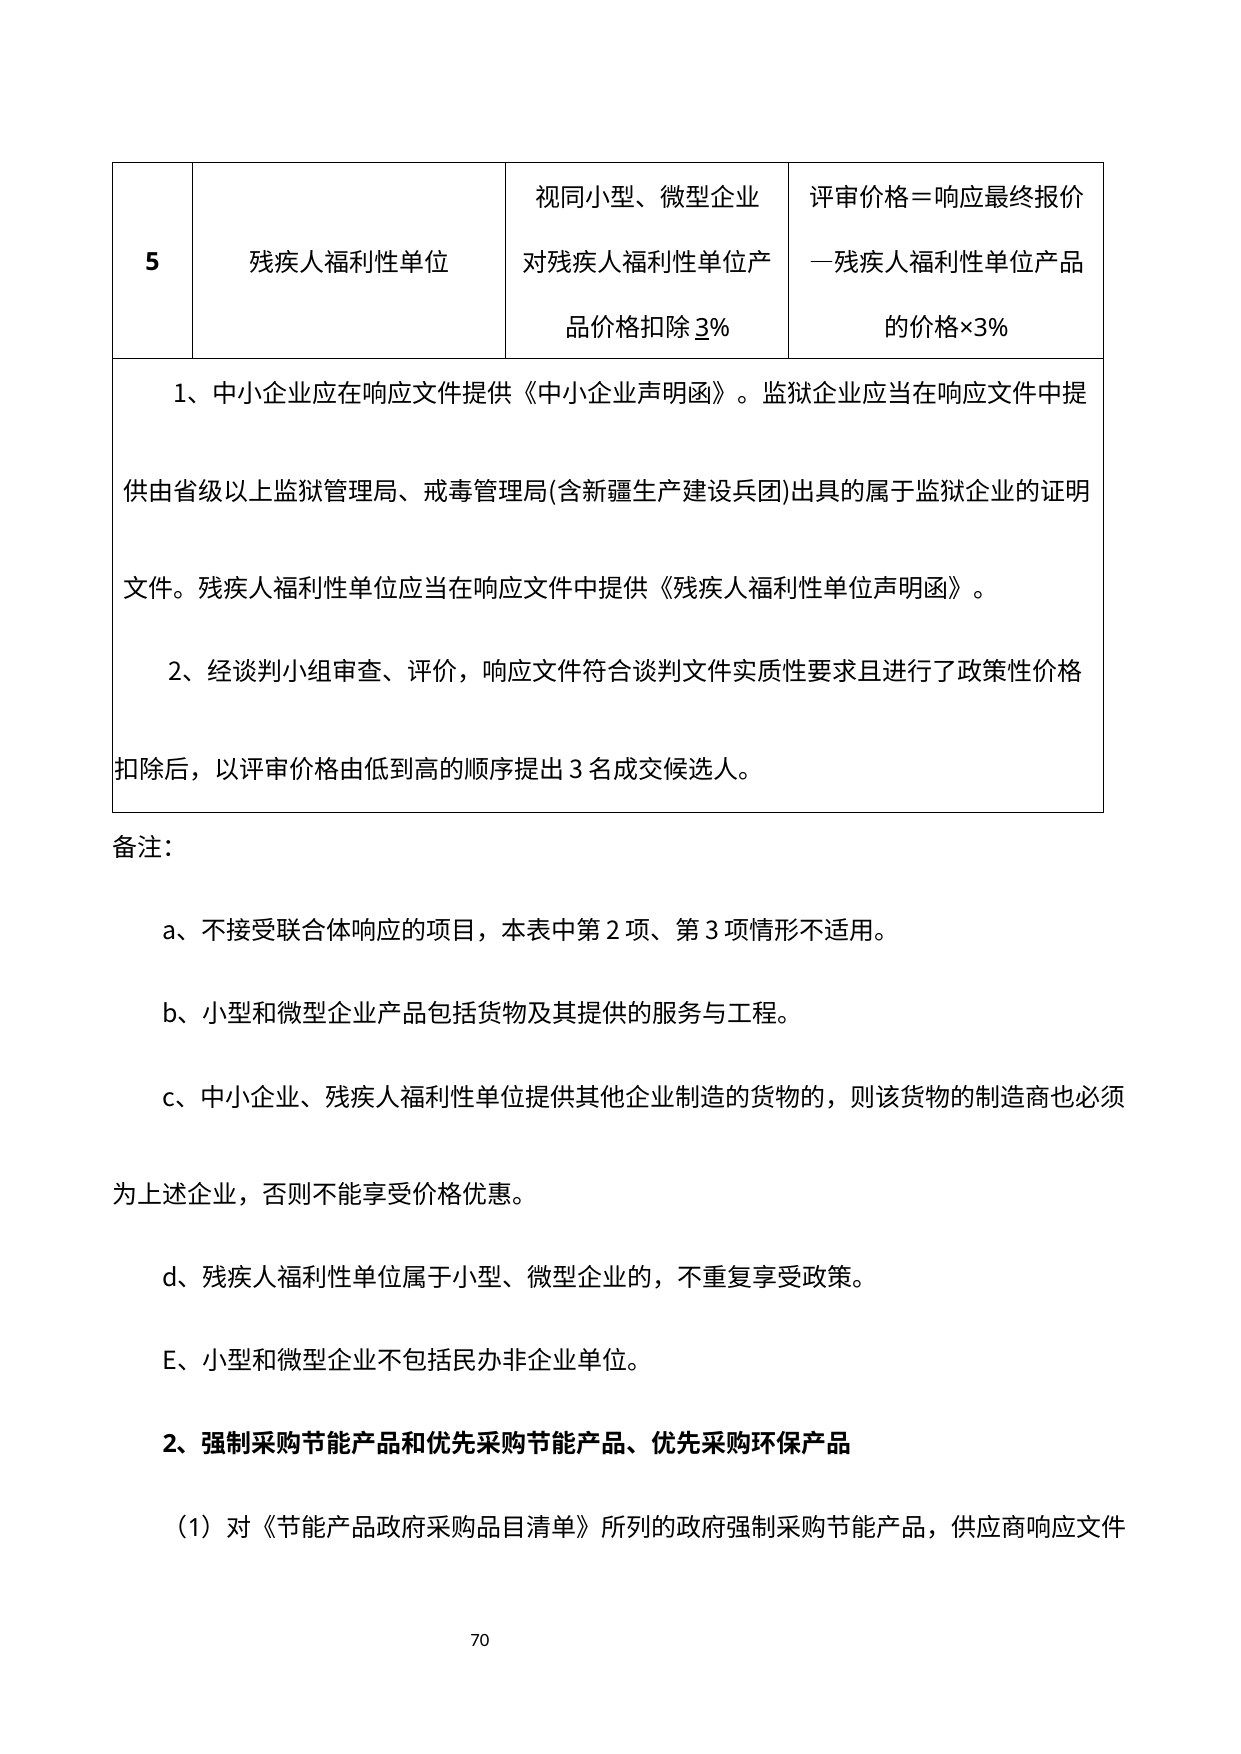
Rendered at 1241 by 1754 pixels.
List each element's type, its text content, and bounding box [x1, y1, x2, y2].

text 备注： [112, 813, 1128, 878]
text a、不接受联合体响应的项目，本表中第2项、第3项情形不适用。 [112, 896, 1128, 961]
text b、小型和微型企业产品包括货物及其提供的服务与工程。 [112, 979, 1128, 1044]
table_cell 残疾人福利性单位 [193, 163, 505, 358]
table_cell 评审价格＝响应最终报价—残疾人福利性单位产品的价格×3% [789, 163, 1103, 358]
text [112, 1493, 1128, 1558]
table_cell 1、中小企业应在响应文件提供《中小企业声明函》。监狱企业应当在响应文件中提供由省级以上监狱管理局、戒毒管理局(含新疆生产建设兵团)出具的属于监狱企业的证明文件。残疾人福利性单位应当在响应文件中提供《残疾人福利性单位声明函》。 2、经谈判小组审查、评价，响应文件符合谈判文件实质性要求且进行了政策性价格扣除后，以评审价格由低到高的顺序提出3名成交候选人。 [113, 359, 1103, 812]
table_cell 5 [113, 163, 192, 358]
table_cell 视同小型、微型企业 对残疾人福利性单位产品价格扣除3% [506, 163, 788, 358]
text d、残疾人福利性单位属于小型、微型企业的，不重复享受政策。 [112, 1243, 1128, 1308]
text c、中小企业、残疾人福利性单位提供其他企业制造的货物的，则该货物的制造商也必须为上述企业，否则不能享受价格优惠。 [112, 1063, 1128, 1225]
text 2、强制采购节能产品和优先采购节能产品、优先采购环保产品 [112, 1409, 1128, 1474]
text E、小型和微型企业不包括民办非企业单位。 [112, 1326, 1128, 1391]
